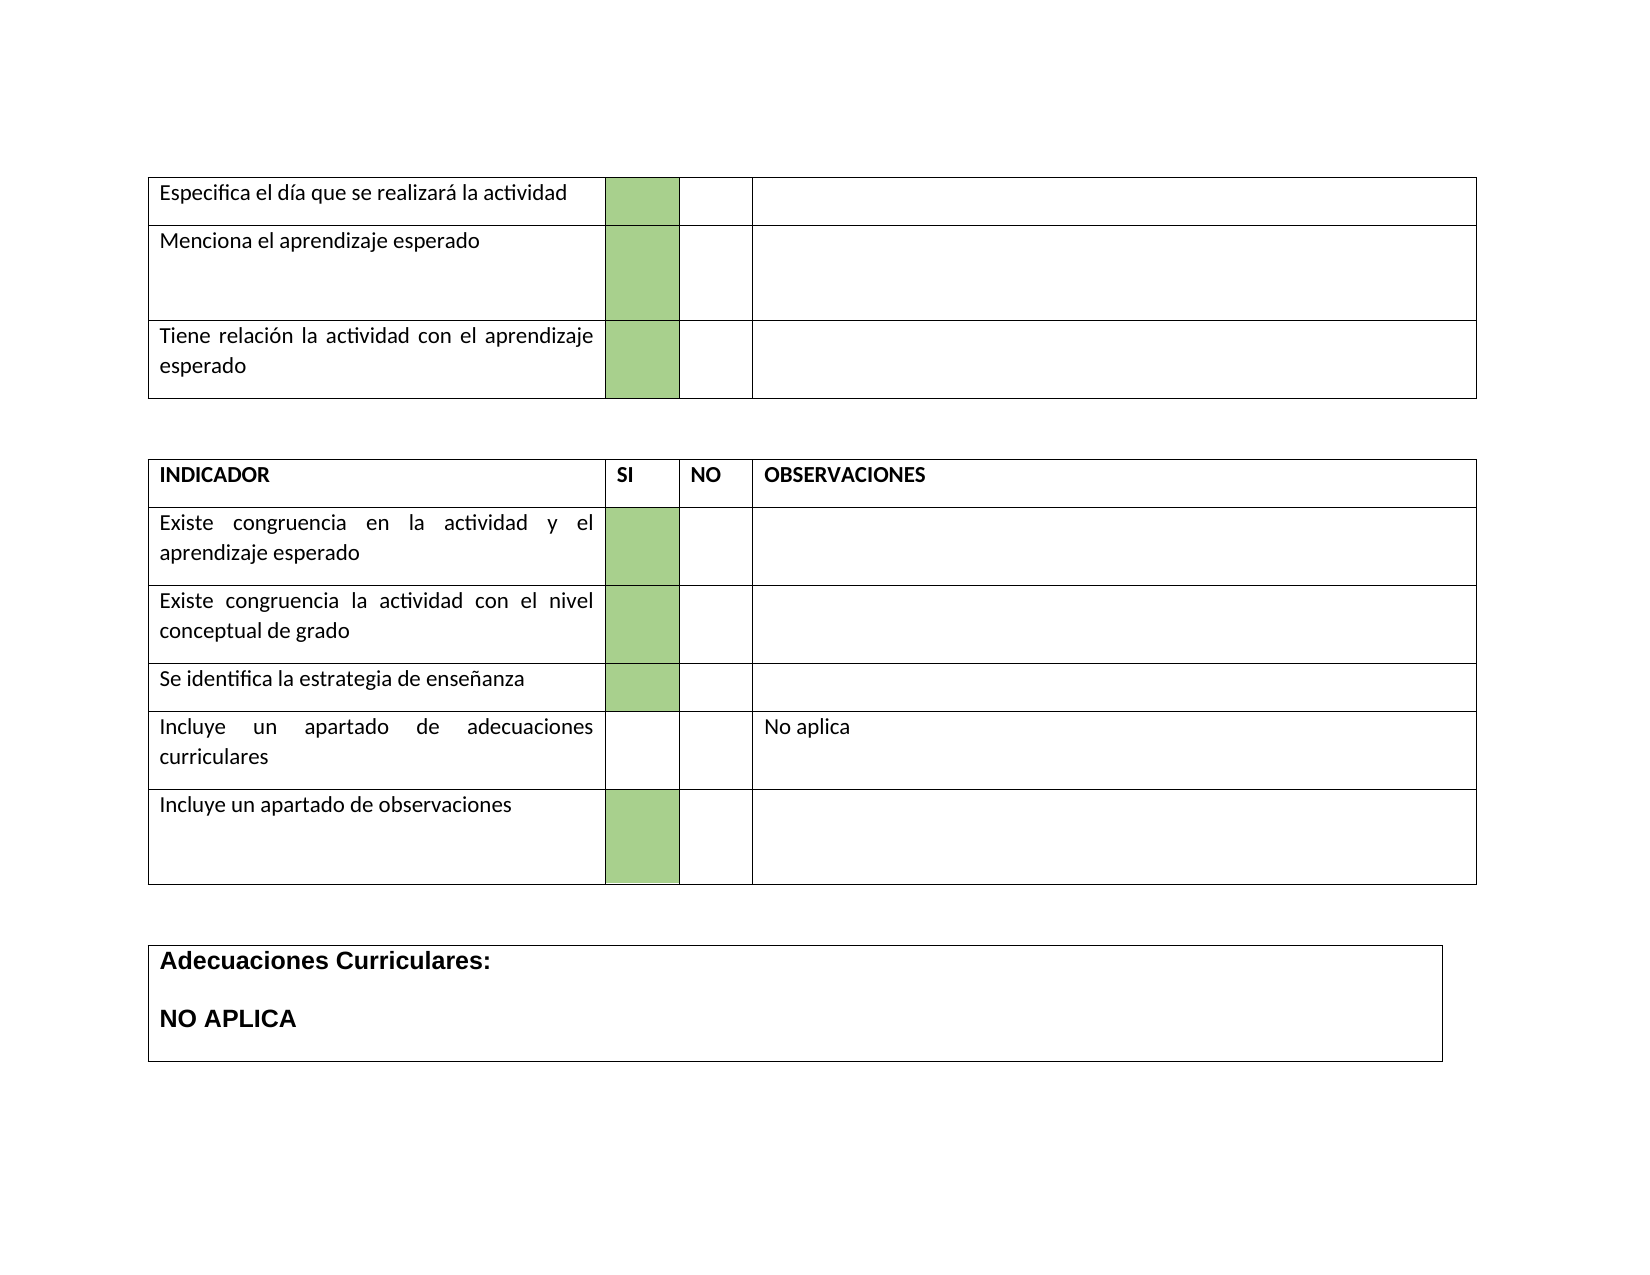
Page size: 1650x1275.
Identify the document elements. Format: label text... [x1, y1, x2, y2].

table_cell [606, 508, 679, 585]
table_header Adecuaciones Curriculares: NO APLICA [149, 946, 1442, 1061]
table_cell [680, 712, 752, 789]
table_header SI [606, 460, 679, 507]
table_cell Menciona el aprendizaje esperado [149, 226, 605, 320]
table_cell [606, 586, 679, 663]
table_cell Incluye un apartado de observaciones [149, 790, 605, 883]
table_cell [606, 321, 679, 398]
table_cell [753, 664, 1476, 711]
table_cell [680, 790, 752, 883]
table_cell [680, 508, 752, 585]
table_cell [606, 226, 679, 320]
table_cell Especifica el día que se realizará la actividad [149, 178, 605, 225]
table_cell Existe congruencia en la actividad y el aprendizaje esperado [149, 508, 605, 585]
table_cell [680, 321, 752, 398]
table_cell Incluye un apartado de adecuaciones curriculares [149, 712, 605, 789]
table_cell Existe congruencia la actividad con el nivel conceptual de grado [149, 586, 605, 663]
table_cell No aplica [753, 712, 1476, 789]
table_cell [680, 226, 752, 320]
table_cell [753, 321, 1476, 398]
table_cell [753, 790, 1476, 883]
table_cell [606, 178, 679, 225]
table_cell [753, 178, 1476, 225]
table_cell [753, 226, 1476, 320]
table_cell Se identifica la estrategia de enseñanza [149, 664, 605, 711]
table_cell [606, 664, 679, 711]
table_cell [753, 586, 1476, 663]
table_cell [753, 508, 1476, 585]
table_cell [680, 178, 752, 225]
table_header INDICADOR [149, 460, 605, 507]
table_cell [680, 664, 752, 711]
table_cell [606, 790, 679, 883]
table_cell [680, 586, 752, 663]
table_cell Tiene relación la actividad con el aprendizaje esperado [149, 321, 605, 398]
table_cell [606, 712, 679, 789]
table_header NO [680, 460, 752, 507]
table_header OBSERVACIONES [753, 460, 1476, 507]
